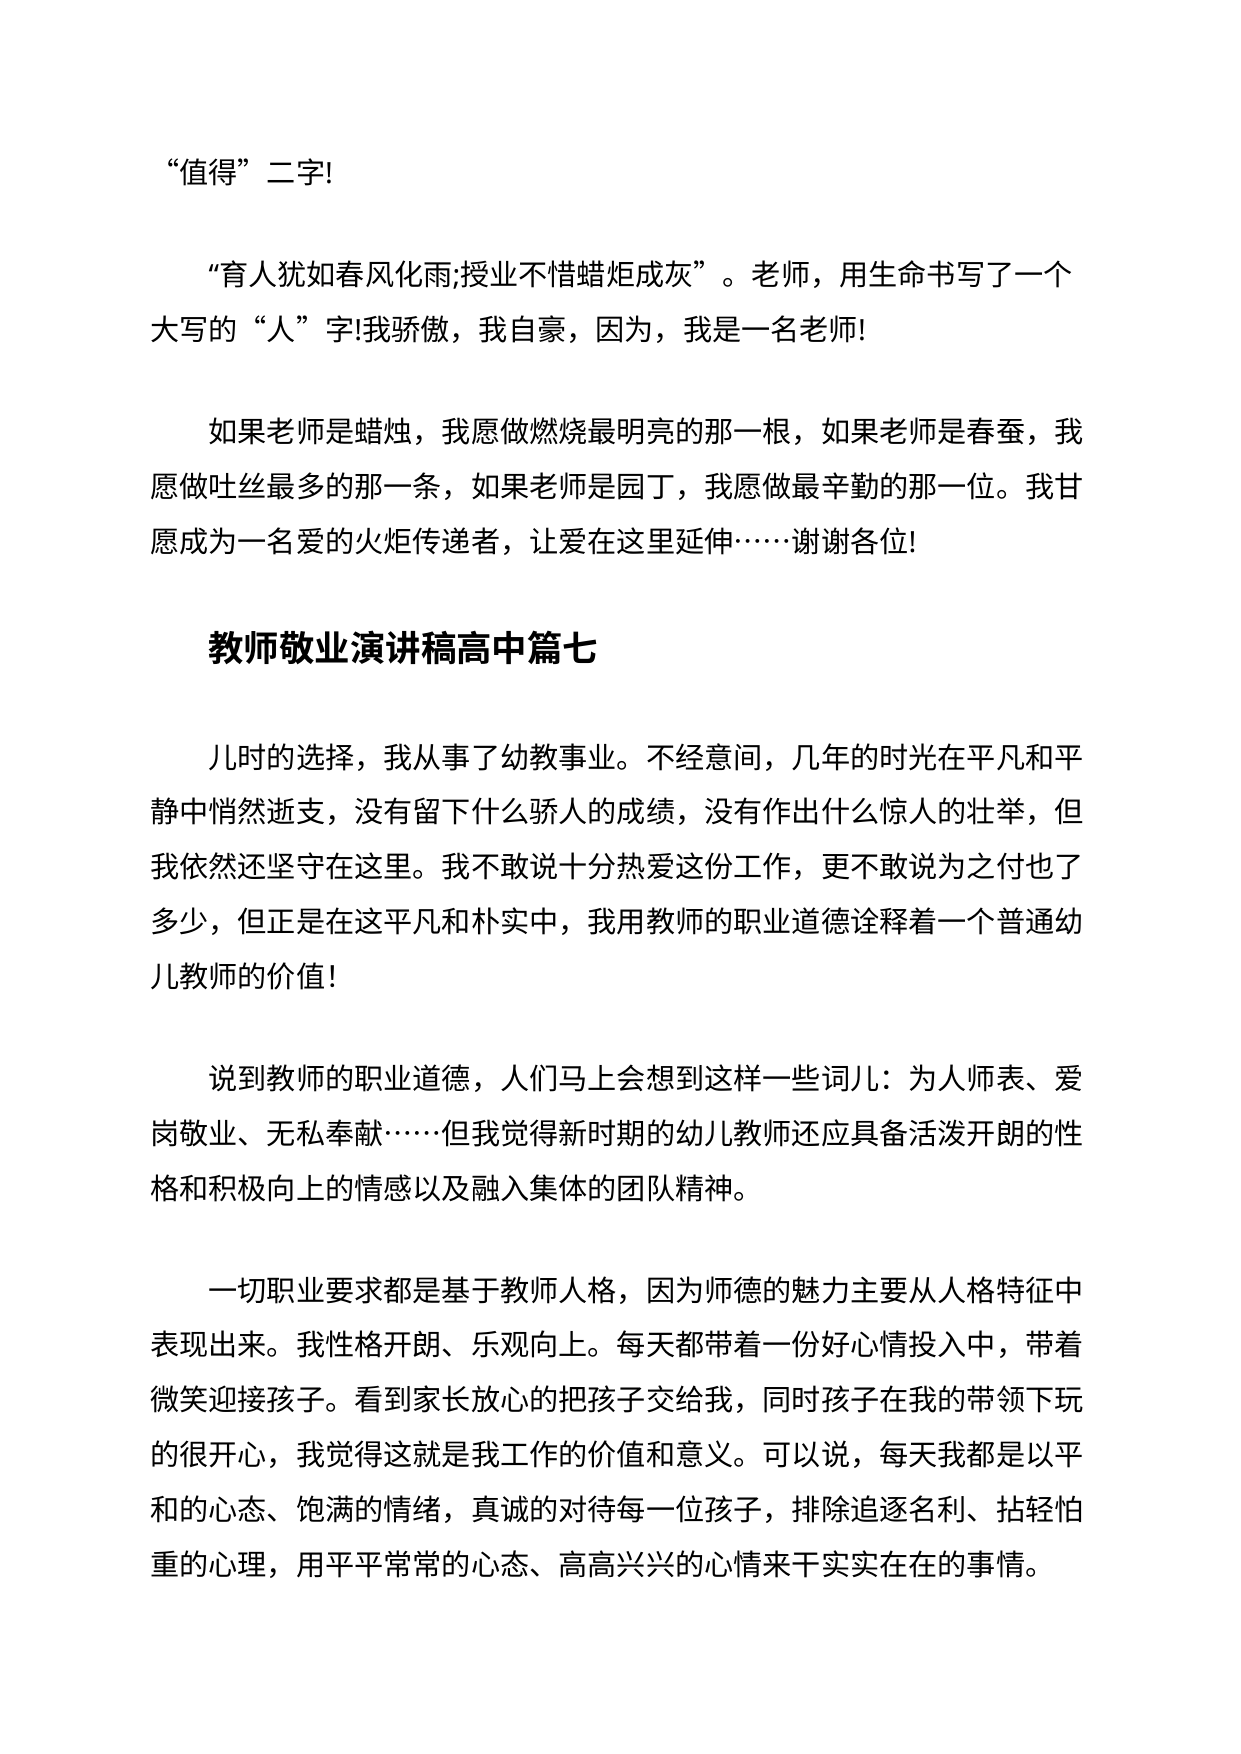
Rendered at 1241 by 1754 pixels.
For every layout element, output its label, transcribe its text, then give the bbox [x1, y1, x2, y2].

text 如果老师是蜡烛，我愿做燃烧最明亮的那一根，如果老师是春蚕，我愿做吐丝最多的那一条，如果老师是园丁，我愿做最辛勤的那一位。我甘愿成为一名爱的火炬传递者，让爱在这里延伸……谢谢各位! [150, 409, 1090, 561]
text “育人犹如春风化雨;授业不惜蜡炬成灰”。老师，用生命书写了一个大写的“人”字!我骄傲，我自豪，因为，我是一名老师! [150, 252, 1090, 349]
text 教师敬业演讲稿高中篇七 [150, 621, 1090, 672]
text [150, 150, 1090, 192]
text 说到教师的职业道德，人们马上会想到这样一些词儿：为人师表、爱岗敬业、无私奉献……但我觉得新时期的幼儿教师还应具备活泼开朗的性格和积极向上的情感以及融入集体的团队精神。 [150, 1056, 1090, 1208]
text 儿时的选择，我从事了幼教事业。不经意间，几年的时光在平凡和平静中悄然逝支，没有留下什么骄人的成绩，没有作出什么惊人的壮举，但我依然还坚守在这里。我不敢说十分热爱这份工作，更不敢说为之付也了多少，但正是在这平凡和朴实中，我用教师的职业道德诠释着一个普通幼儿教师的价值！ [150, 734, 1090, 996]
text 一切职业要求都是基于教师人格，因为师德的魅力主要从人格特征中表现出来。我性格开朗、乐观向上。每天都带着一份好心情投入中，带着微笑迎接孩子。看到家长放心的把孩子交给我，同时孩子在我的带领下玩的很开心，我觉得这就是我工作的价值和意义。可以说，每天我都是以平和的心态、饱满的情绪，真诚的对待每一位孩子，排除追逐名利、拈轻怕重的心理，用平平常常的心态、高高兴兴的心情来干实实在在的事情。 [150, 1267, 1090, 1584]
